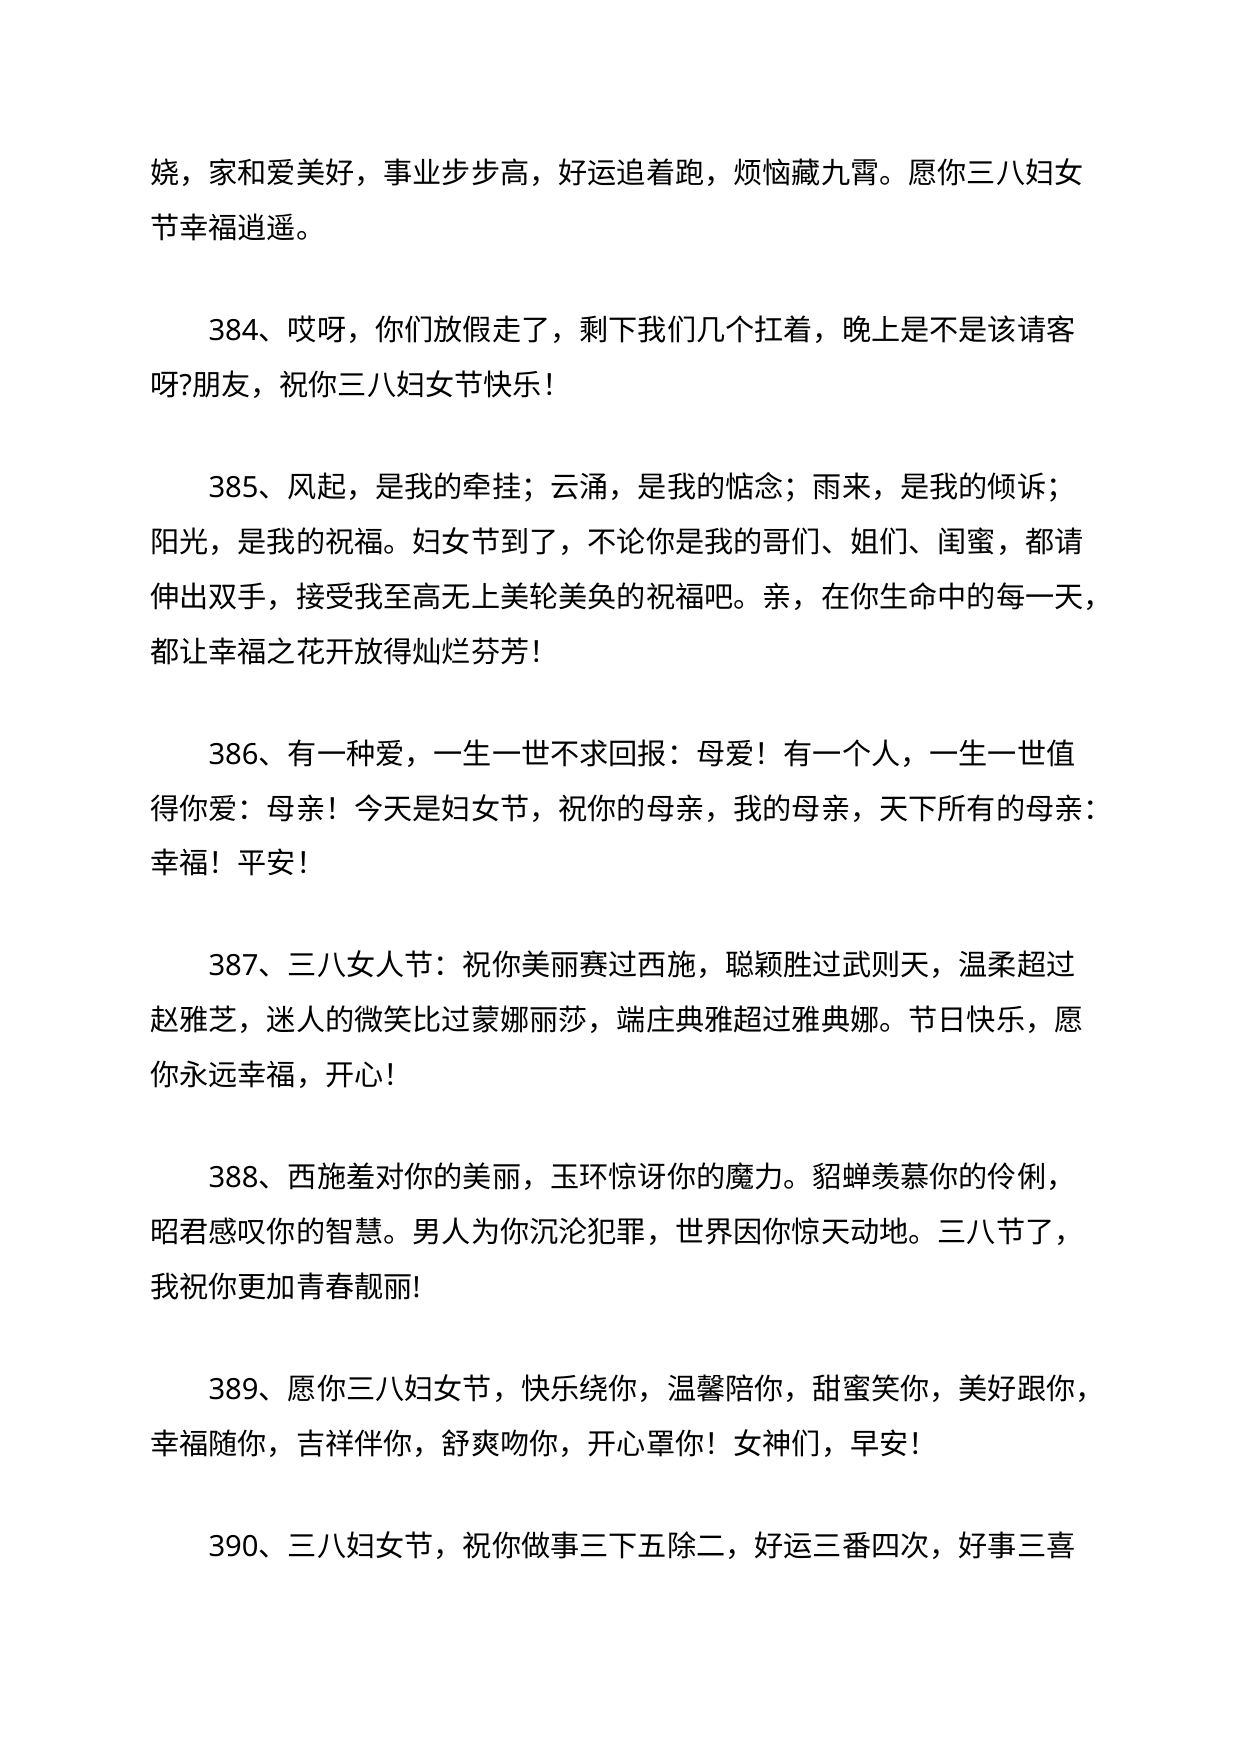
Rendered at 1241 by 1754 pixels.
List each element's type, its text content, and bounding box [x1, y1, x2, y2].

text 387、三八女人节：祝你美丽赛过西施，聪颖胜过武则天，温柔超过赵雅芝，迷人的微笑比过蒙娜丽莎，端庄典雅超过雅典娜。节日快乐，愿你永远幸福，开心！ [150, 942, 1090, 1094]
text 386、有一种爱，一生一世不求回报：母爱！有一个人，一生一世值得你爱：母亲！今天是妇女节，祝你的母亲，我的母亲，天下所有的母亲：幸福！平安！ [150, 730, 1090, 882]
text 389、愿你三八妇女节，快乐绕你，温馨陪你，甜蜜笑你，美好跟你，幸福随你，吉祥伴你，舒爽吻你，开心罩你！女神们，早安！ [150, 1365, 1090, 1463]
text 385、风起，是我的牵挂；云涌，是我的惦念；雨来，是我的倾诉；阳光，是我的祝福。妇女节到了，不论你是我的哥们、姐们、闺蜜，都请伸出双手，接受我至高无上美轮美奂的祝福吧。亲，在你生命中的每一天，都让幸福之花开放得灿烂芬芳！ [150, 464, 1090, 671]
text 384、哎呀，你们放假走了，剩下我们几个扛着，晚上是不是该请客呀?朋友，祝你三八妇女节快乐！ [150, 307, 1090, 404]
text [150, 1522, 1090, 1564]
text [150, 150, 1090, 247]
text 388、西施羞对你的美丽，玉环惊讶你的魔力。貂蝉羡慕你的伶俐，昭君感叹你的智慧。男人为你沉沦犯罪，世界因你惊天动地。三八节了，我祝你更加青春靓丽! [150, 1153, 1090, 1306]
